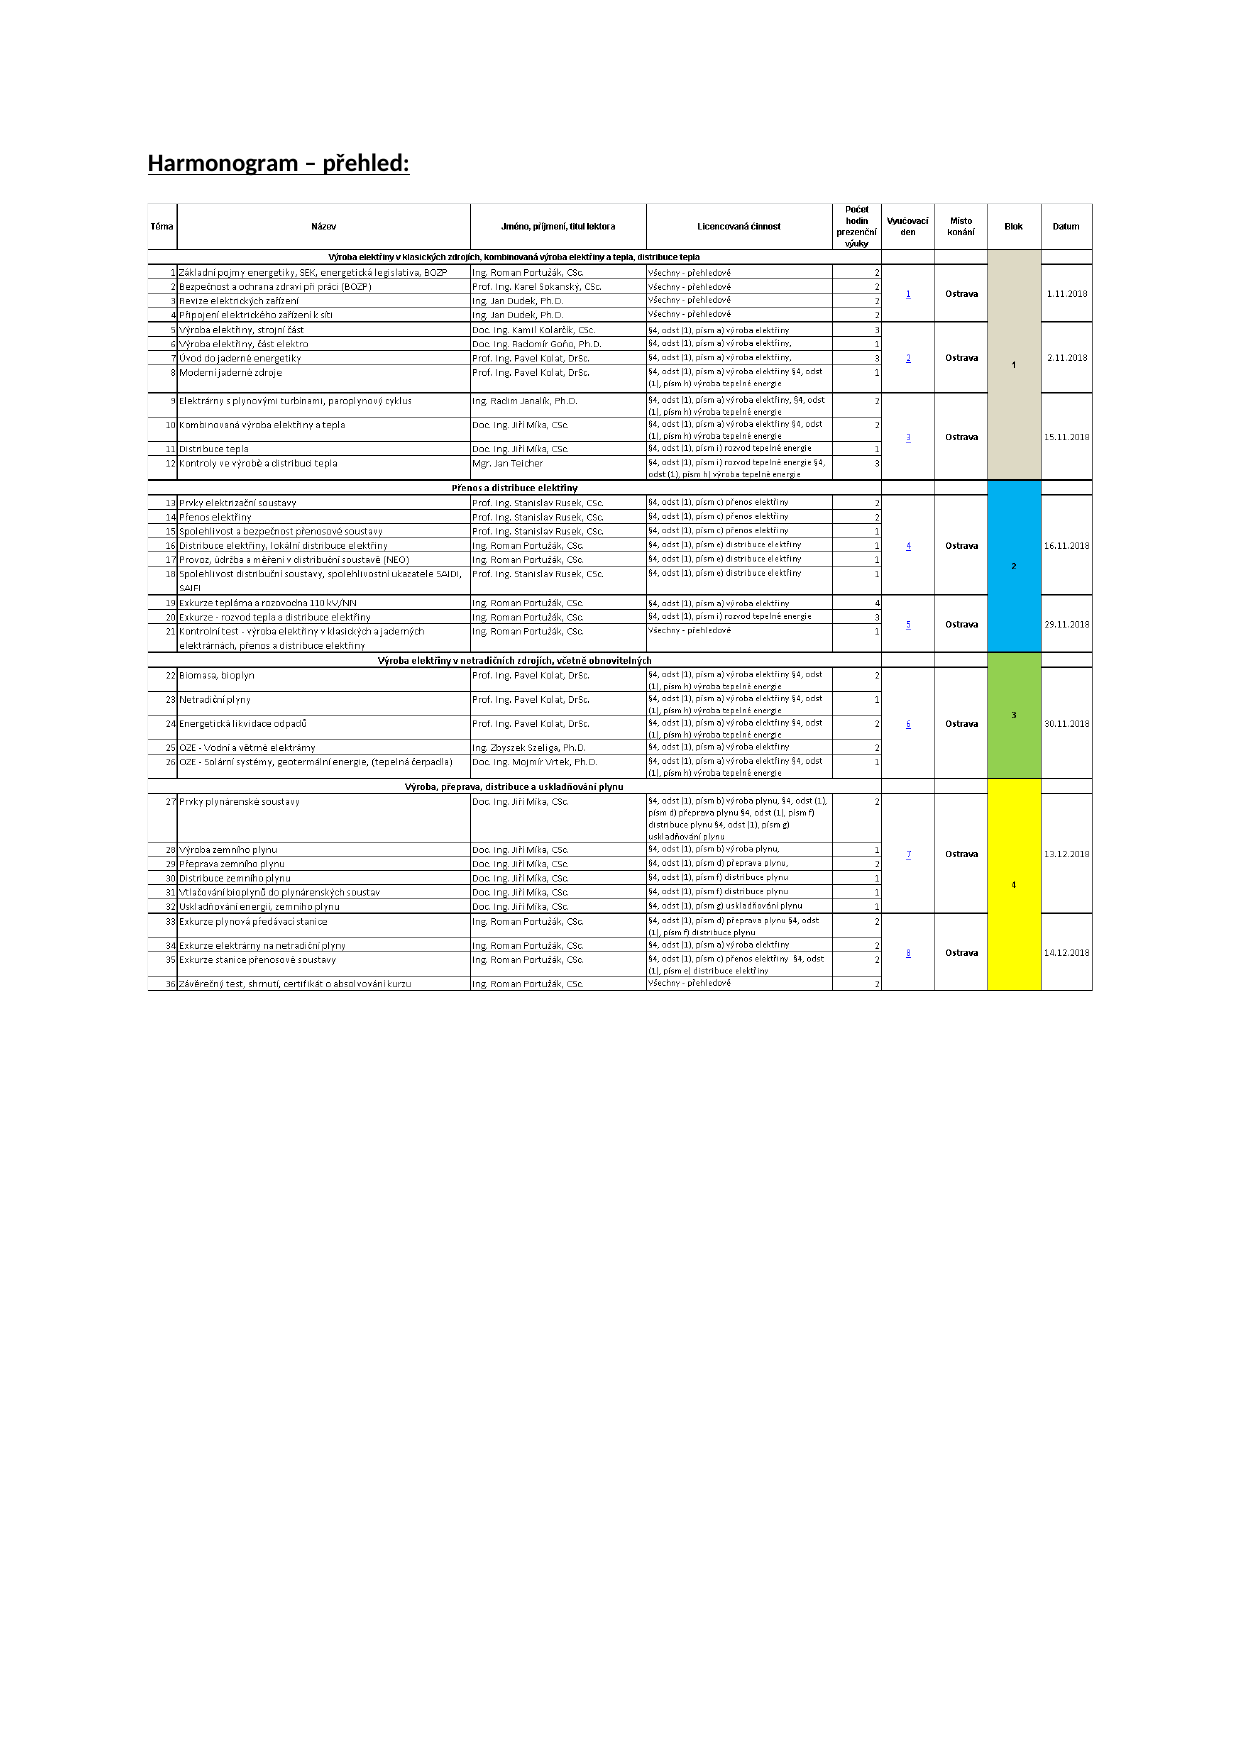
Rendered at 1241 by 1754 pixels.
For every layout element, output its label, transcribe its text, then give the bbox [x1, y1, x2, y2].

picture [147, 203, 1093, 991]
text Harmonogram – přehled: [148, 148, 1093, 178]
